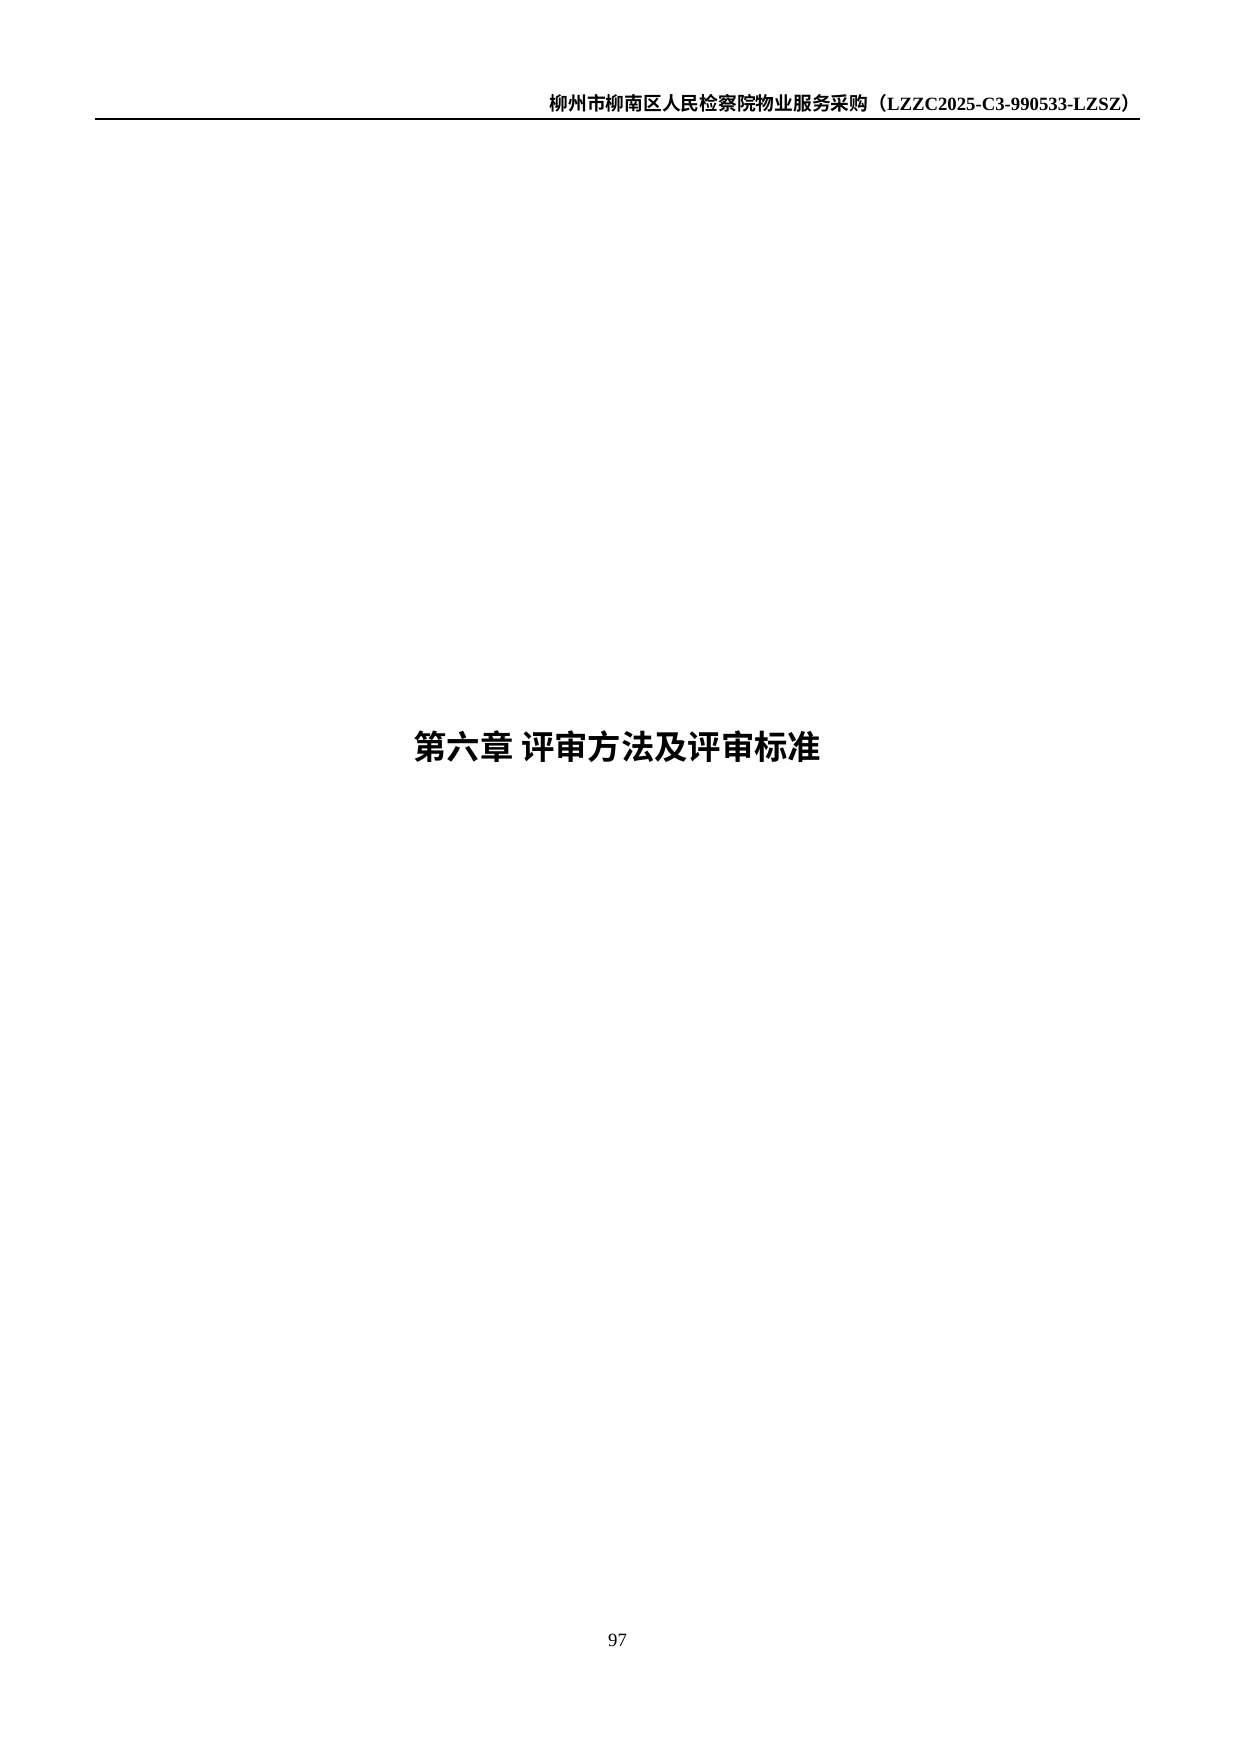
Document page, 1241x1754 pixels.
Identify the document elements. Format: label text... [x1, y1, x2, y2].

subtitle 第六章 评审方法及评审标准 [94, 712, 1140, 778]
